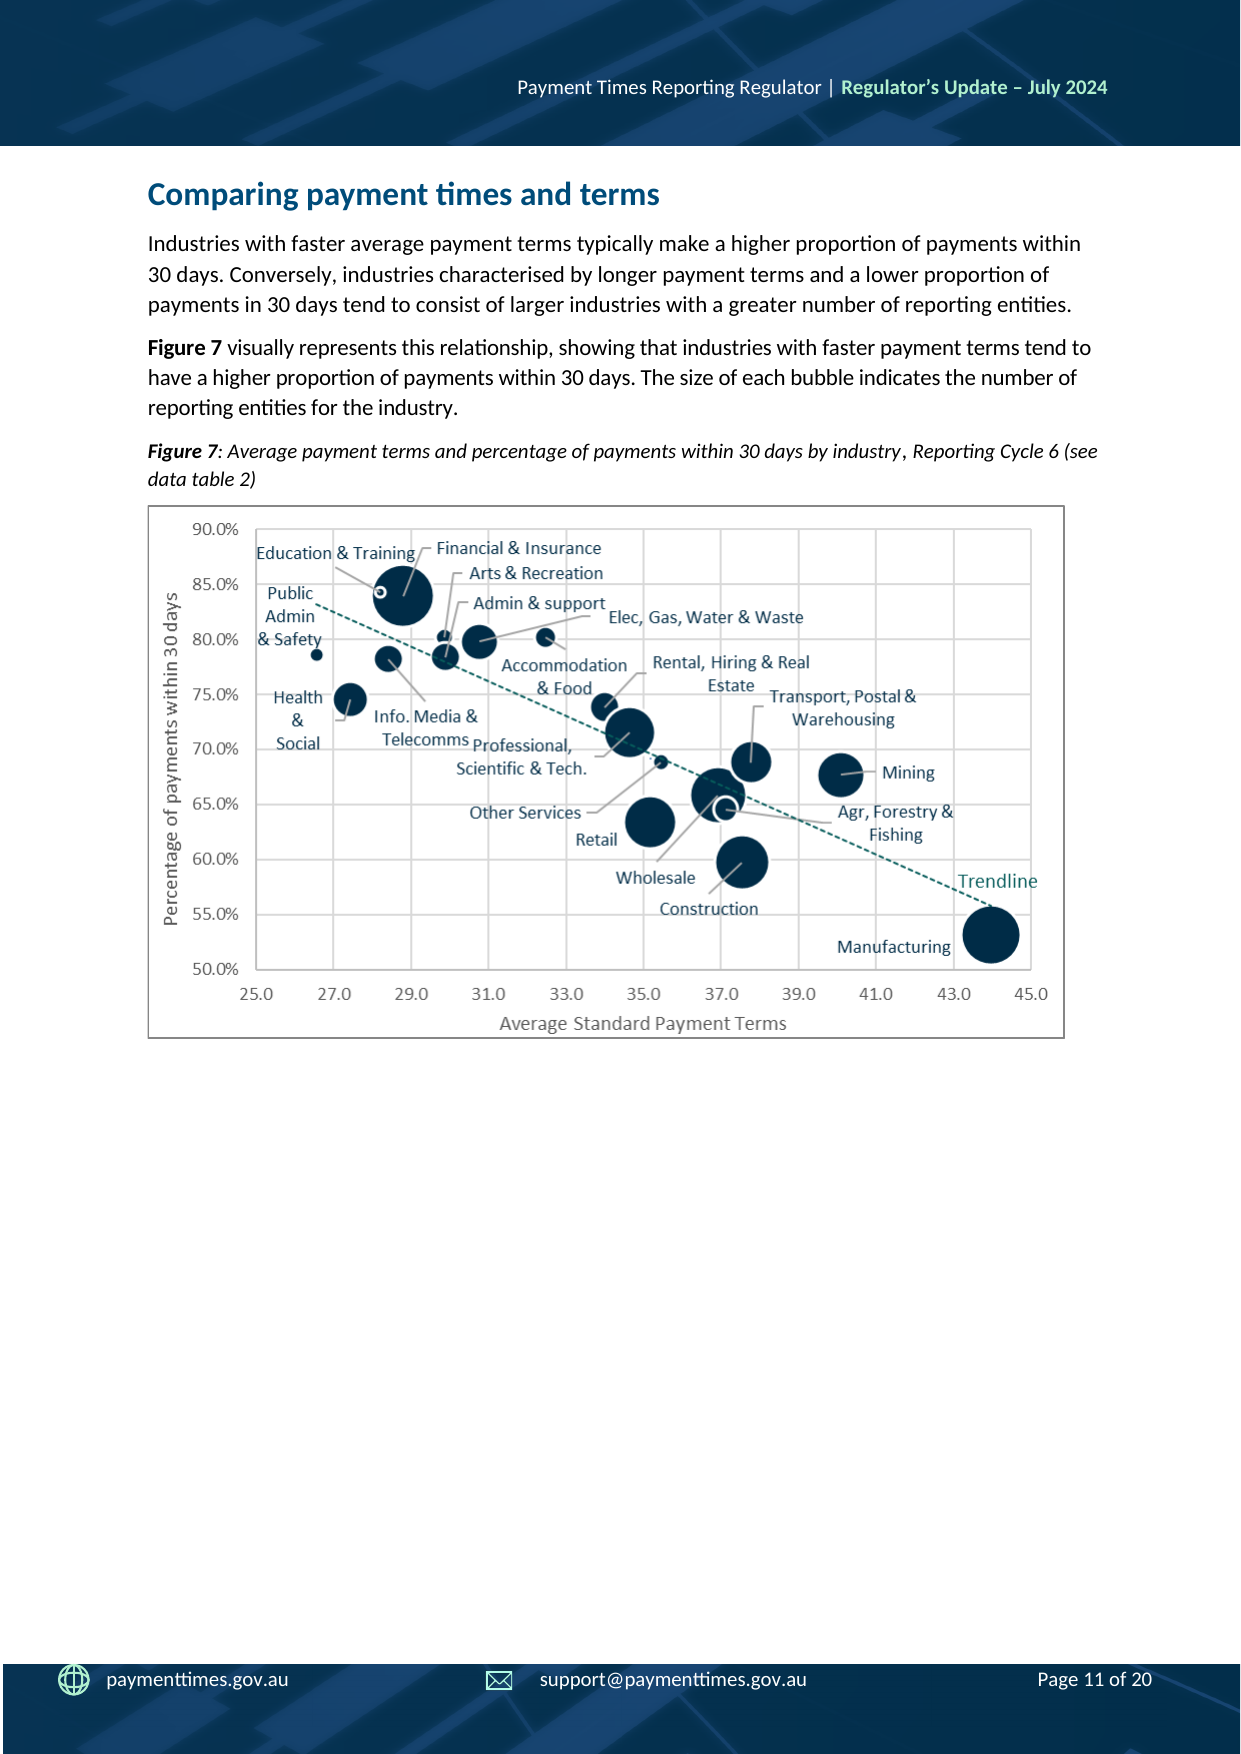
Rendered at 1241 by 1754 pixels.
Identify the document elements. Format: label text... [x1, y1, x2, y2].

picture [67, 1674, 73, 1686]
subtitle Comparing payment times and terms [148, 173, 1107, 214]
text Figure 7 visually represents this relationship, showing that industries with faster payment terms tend to have a higher proportion of payments within 30 days. The size of each bubble indicates the number of reporting entities for the industry. [148, 333, 1107, 421]
picture [0, 0, 1241, 146]
picture [75, 1674, 81, 1686]
picture [147, 505, 1065, 1039]
picture [3, 1664, 1241, 1754]
text Figure 7: Average payment terms and percentage of payments within 30 days by industry, Reporting Cycle 6 (see data table 2) [148, 436, 1107, 491]
text Industries with faster average payment terms typically make a higher proportion of payments within 30 days. Conversely, industries characterised by longer payment terms and a lower proportion of payments in 30 days tend to consist of larger industries with a greater number of reporting entities. [148, 229, 1107, 318]
